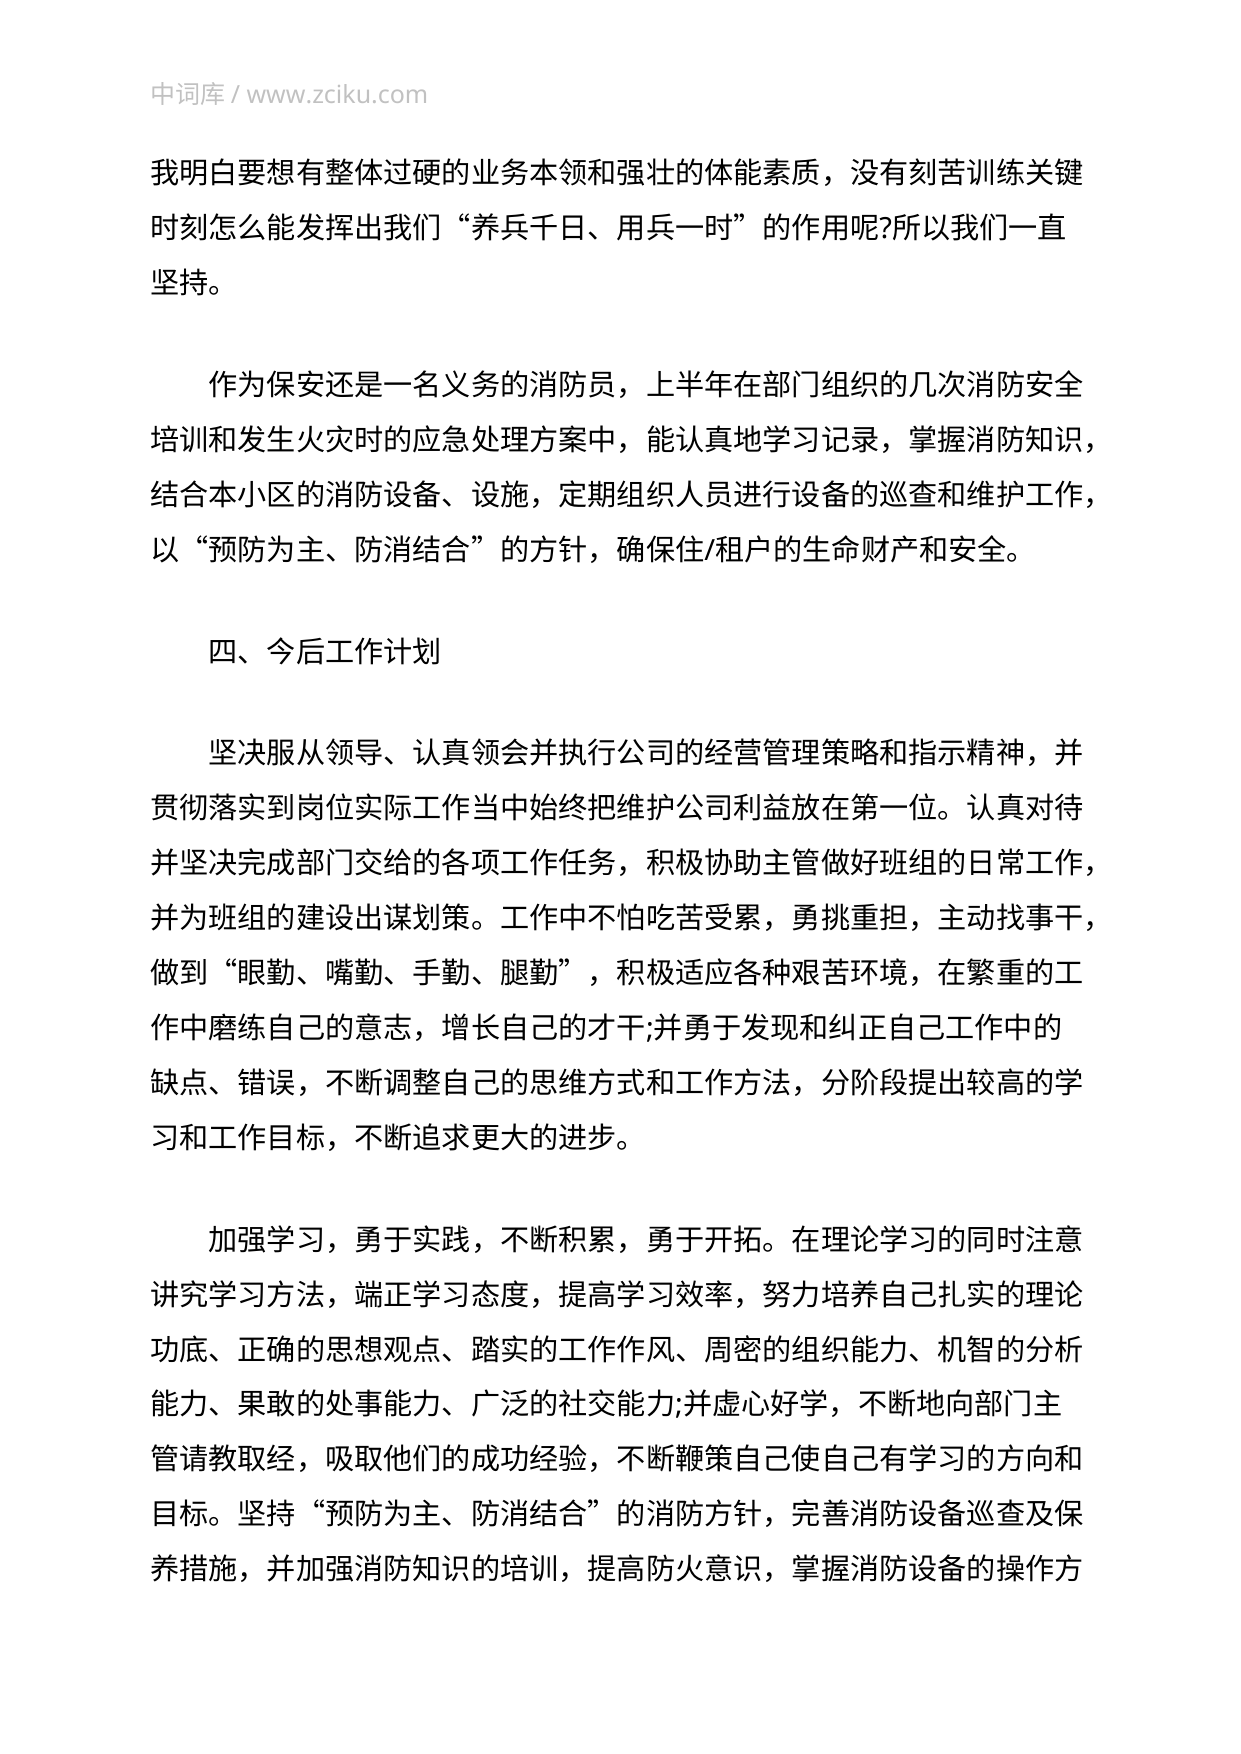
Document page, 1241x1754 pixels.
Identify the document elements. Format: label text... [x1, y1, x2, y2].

text 坚决服从领导、认真领会并执行公司的经营管理策略和指示精神，并贯彻落实到岗位实际工作当中始终把维护公司利益放在第一位。认真对待并坚决完成部门交给的各项工作任务，积极协助主管做好班组的日常工作，并为班组的建设出谋划策。工作中不怕吃苦受累，勇挑重担，主动找事干，做到“眼勤、嘴勤、手勤、腿勤”，积极适应各种艰苦环境，在繁重的工作中磨练自己的意志，增长自己的才干;并勇于发现和纠正自己工作中的缺点、错误，不断调整自己的思维方式和工作方法，分阶段提出较高的学习和工作目标，不断追求更大的进步。 [150, 730, 1090, 1157]
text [150, 1216, 1090, 1588]
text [150, 150, 1090, 302]
text 作为保安还是一名义务的消防员，上半年在部门组织的几次消防安全培训和发生火灾时的应急处理方案中，能认真地学习记录，掌握消防知识，结合本小区的消防设备、设施，定期组织人员进行设备的巡查和维护工作，以“预防为主、防消结合”的方针，确保住/租户的生命财产和安全。 [150, 362, 1090, 569]
text 四、今后工作计划 [150, 628, 1090, 671]
